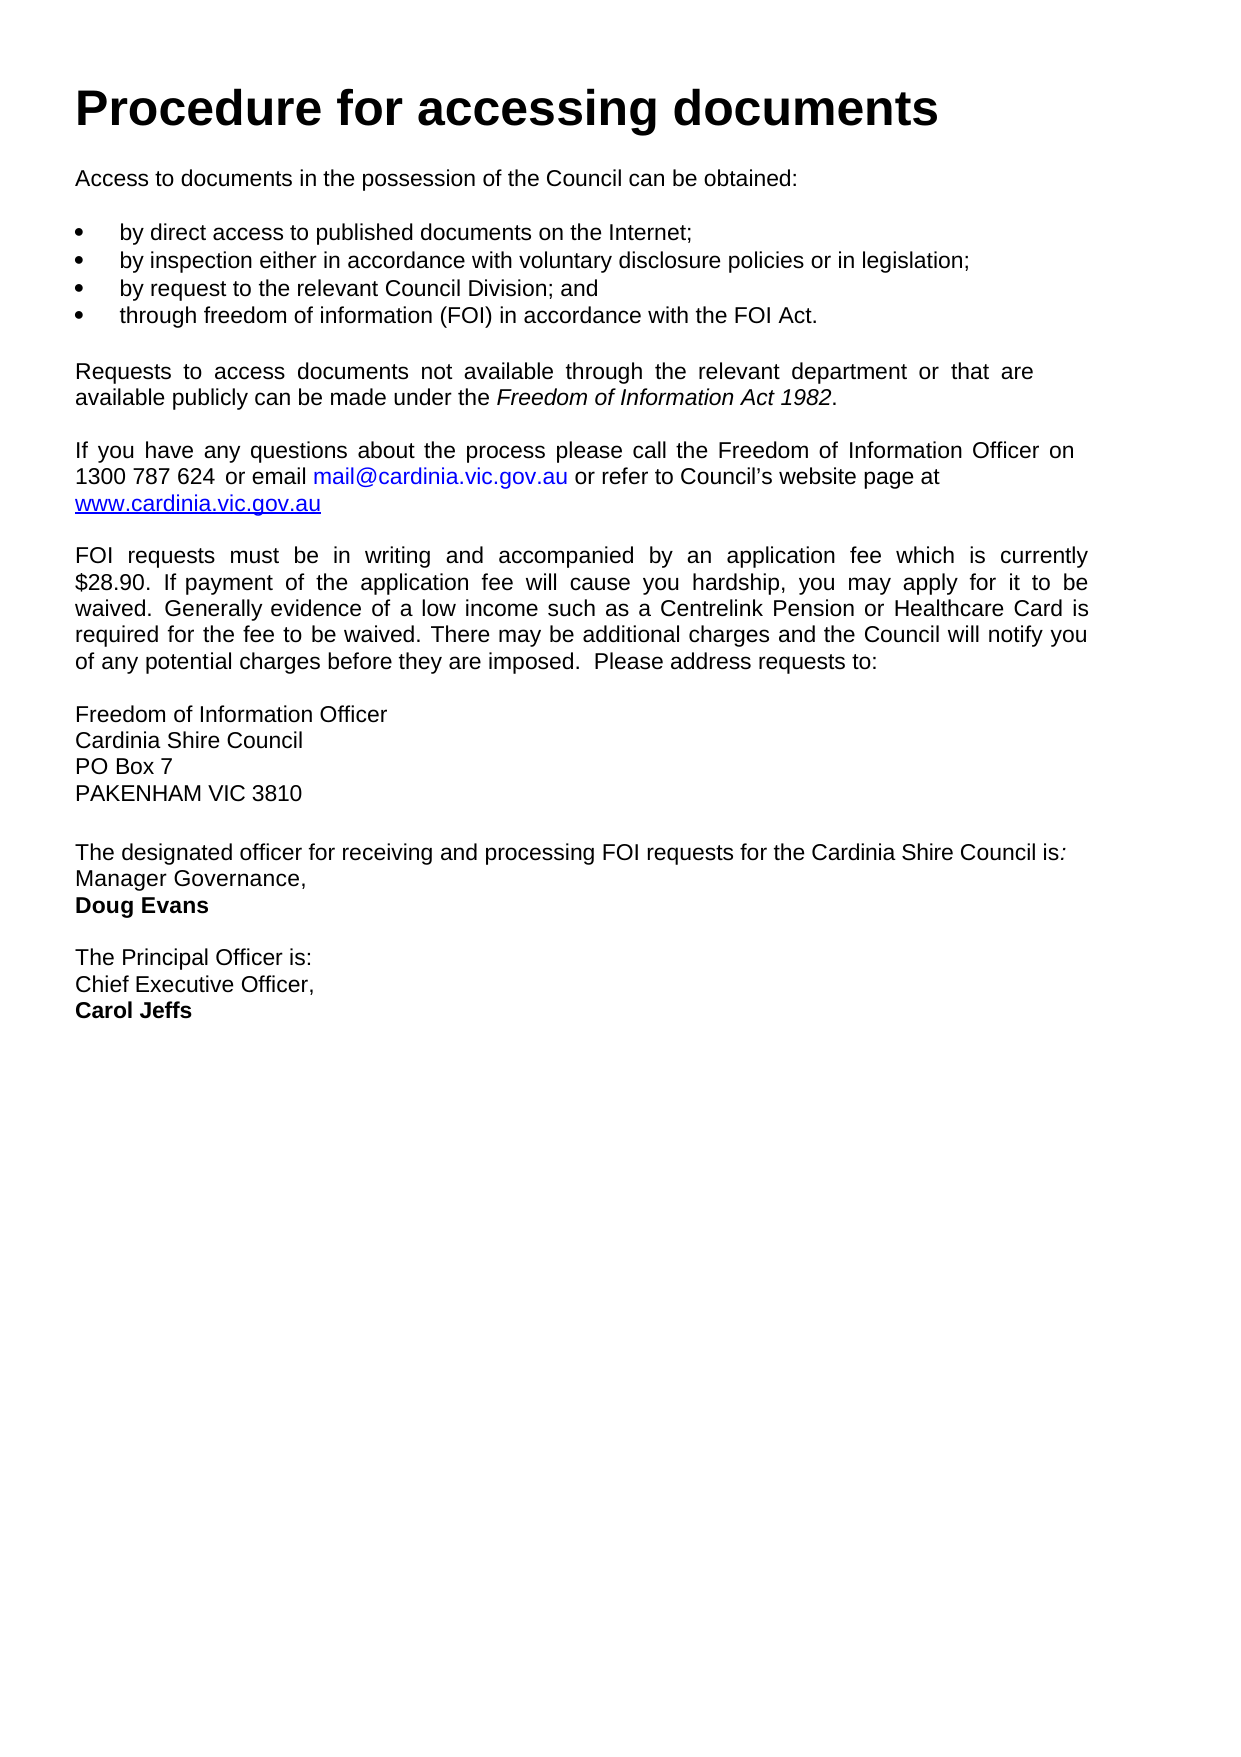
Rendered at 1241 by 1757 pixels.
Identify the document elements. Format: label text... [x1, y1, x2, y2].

list by direct access to published documents on the Internet; [75, 218, 1165, 246]
list through freedom of information (FOI) in accordance with the FOI Act. [75, 302, 1165, 329]
text PAKENHAM VIC 3810 [75, 779, 315, 806]
list by request to the relevant Council Division; and [75, 274, 1165, 302]
text Cardinia Shire Council [75, 727, 637, 753]
text If you have any questions about the process please call the Freedom of Information Officer on 1300 787 624 or email mail@cardinia.vic.gov.au or refer to Council’s website page at www.cardinia.vic.gov.au [75, 438, 1088, 516]
text Doug Evans [75, 892, 1107, 918]
text Access to documents in the possession of the Council can be obtained: [75, 165, 1093, 191]
text Carol Jeffs [75, 997, 1107, 1023]
text Chief Executive Officer, [75, 971, 1107, 997]
text Freedom of Information Officer [75, 701, 637, 727]
text PO Box 7 [75, 753, 902, 779]
text The Principal Officer is: [75, 944, 1107, 971]
subtitle Procedure for accessing documents [75, 79, 1093, 136]
text The designated officer for receiving and processing FOI requests for the Cardinia Shire Council is: Manager Governance, [75, 839, 1107, 892]
text Requests to access documents not available through the relevant department or that are available publicly can be made under the Freedom of Information Act 1982. [75, 359, 1088, 411]
text FOI requests must be in writing and accompanied by an application fee which is currently $28.90. If payment of the application fee will cause you hardship, you may apply for it to be waived. Generally evidence of a low income such as a Centrelink Pension or Healthcare Card is required for the fee to be waived. There may be additional charges and the Council will notify you of any potential charges before they are imposed. Please address requests to: [75, 542, 1088, 674]
list by inspection either in accordance with voluntary disclosure policies or in legislation; [75, 246, 1165, 274]
